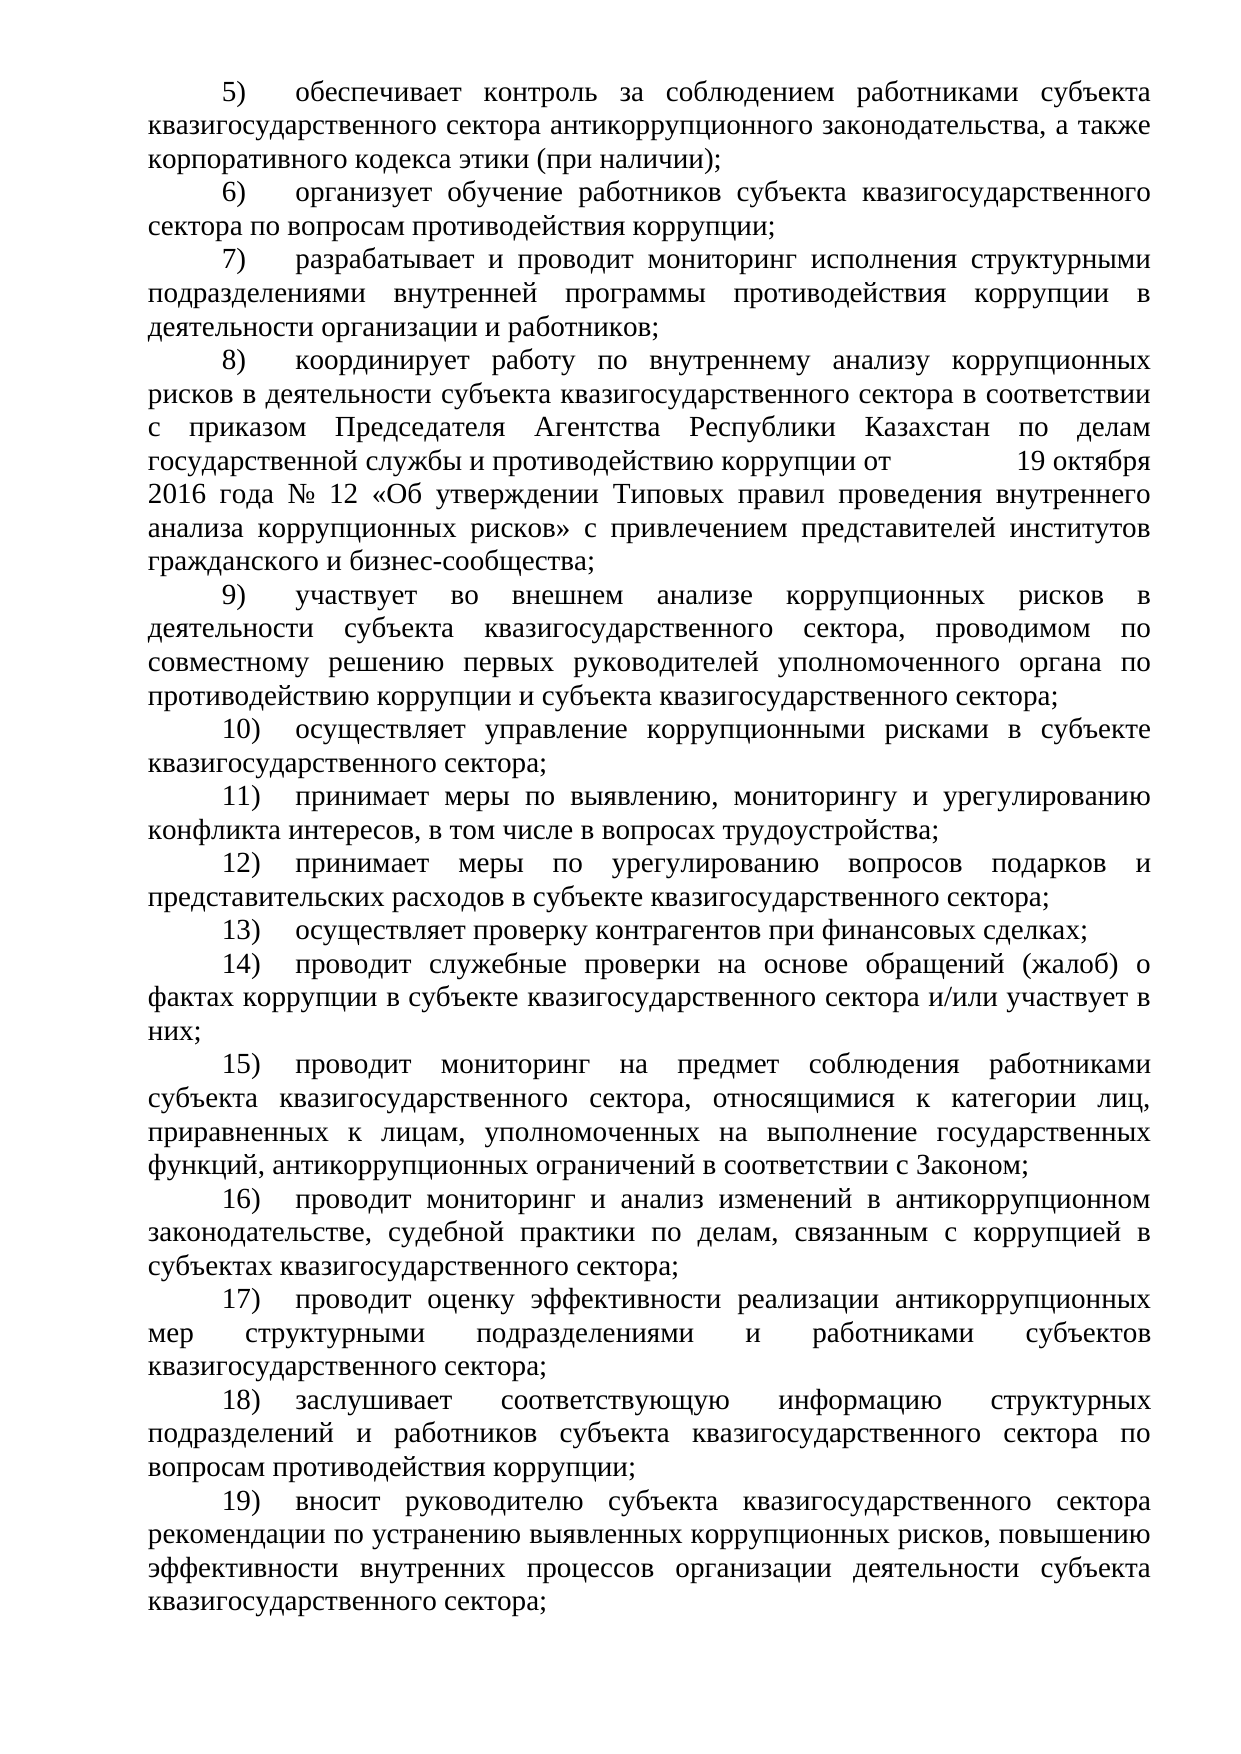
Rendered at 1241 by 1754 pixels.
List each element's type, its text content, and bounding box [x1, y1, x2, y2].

text 14) проводит служебные проверки на основе обращений (жалоб) о фактах коррупции в субъекте квазигосударственного сектора и/или участвует в них; [148, 946, 1152, 1047]
text 8) координирует работу по внутреннему анализу коррупционных рисков в деятельности субъекта квазигосударственного сектора в соответствии с приказом Председателя Агентства Республики Казахстан по делам государственной службы и противодействию коррупции от 19 октября 2016 года № 12 «Об утверждении Типовых правил проведения внутреннего анализа коррупционных рисков» с привлечением представителей институтов гражданского и бизнес-сообщества; [148, 342, 1152, 577]
text 7) разрабатывает и проводит мониторинг исполнения структурными подразделениями внутренней программы противодействия коррупции в деятельности организации и работников; [148, 242, 1152, 342]
text 13) осуществляет проверку контрагентов при финансовых сделках; [148, 912, 1152, 946]
text 11) принимает меры по выявлению, мониторингу и урегулированию конфликта интересов, в том числе в вопросах трудоустройства; [148, 778, 1152, 845]
text 16) проводит мониторинг и анализ изменений в антикоррупционном законодательстве, судебной практики по делам, связанным с коррупцией в субъектах квазигосударственного сектора; [148, 1181, 1152, 1281]
text 12) принимает меры по урегулированию вопросов подарков и представительских расходов в субъекте квазигосударственного сектора; [148, 845, 1152, 912]
text 19) вносит руководителю субъекта квазигосударственного сектора рекомендации по устранению выявленных коррупционных рисков, повышению эффективности внутренних процессов организации деятельности субъекта квазигосударственного сектора; [148, 1483, 1152, 1617]
text 17) проводит оценку эффективности реализации антикоррупционных мер структурными подразделениями и работниками субъектов квазигосударственного сектора; [148, 1281, 1152, 1382]
text 9) участвует во внешнем анализе коррупционных рисков в деятельности субъекта квазигосударственного сектора, проводимом по совместному решению первых руководителей уполномоченного органа по противодействию коррупции и субъекта квазигосударственного сектора; [148, 577, 1152, 711]
text 5) обеспечивает контроль за соблюдением работниками субъекта квазигосударственного сектора антикоррупционного законодательства, а также корпоративного кодекса этики (при наличии); [148, 74, 1152, 174]
text 6) организует обучение работников субъекта квазигосударственного сектора по вопросам противодействия коррупции; [148, 174, 1152, 242]
text 10) осуществляет управление коррупционными рисками в субъекте квазигосударственного сектора; [148, 711, 1152, 778]
text 18) заслушивает соответствующую информацию структурных подразделений и работников субъекта квазигосударственного сектора по вопросам противодействия коррупции; [148, 1382, 1152, 1483]
text 15) проводит мониторинг на предмет соблюдения работниками субъекта квазигосударственного сектора, относящимися к категории лиц, приравненных к лицам, уполномоченных на выполнение государственных функций, антикоррупционных ограничений в соответствии с Законом; [148, 1047, 1152, 1181]
